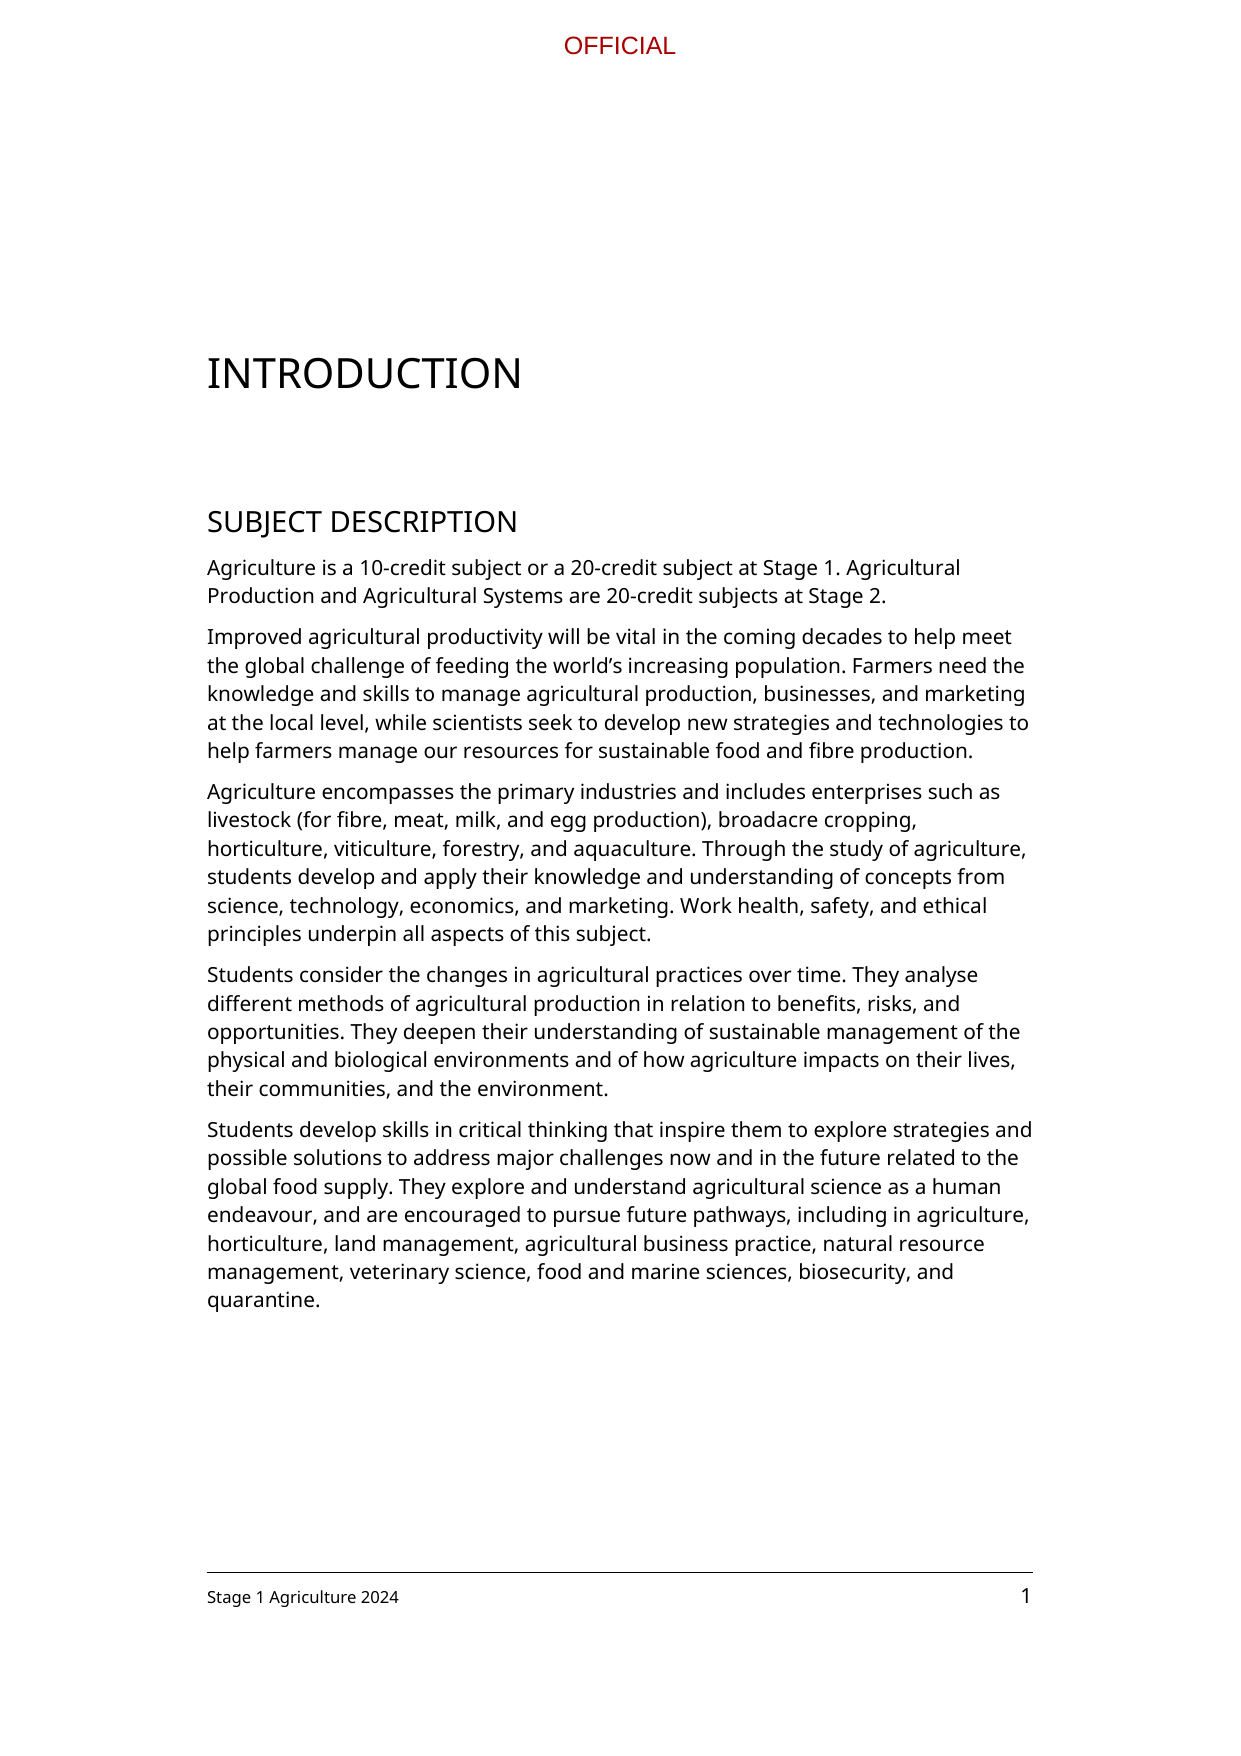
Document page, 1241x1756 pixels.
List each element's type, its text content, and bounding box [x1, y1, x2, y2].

text Introduction [207, 344, 1033, 401]
text Agriculture is a 10-credit subject or a 20-credit subject at Stage 1. Agricultural Production and Agricultural Systems are 20-credit subjects at Stage 2. [207, 553, 1033, 610]
text Improved agricultural productivity will be vital in the coming decades to help meet the global challenge of feeding the world’s increasing population. Farmers need the knowledge and skills to manage agricultural production, businesses, and marketing at the local level, while scientists seek to develop new strategies and technologies to help farmers manage our resources for sustainable food and fibre production. [207, 622, 1033, 765]
text Subject description [207, 501, 1033, 541]
text Students consider the changes in agricultural practices over time. They analyse different methods of agricultural production in relation to benefits, risks, and opportunities. They deepen their understanding of sustainable management of the physical and biological environments and of how agriculture impacts on their lives, their communities, and the environment. [207, 960, 1033, 1102]
text Students develop skills in critical thinking that inspire them to explore strategies and possible solutions to address major challenges now and in the future related to the global food supply. They explore and understand agricultural science as a human endeavour, and are encouraged to pursue future pathways, including in agriculture, horticulture, land management, agricultural business practice, natural resource management, veterinary science, food and marine sciences, biosecurity, and quarantine. [207, 1115, 1033, 1314]
text Agriculture encompasses the primary industries and includes enterprises such as livestock (for fibre, meat, milk, and egg production), broadacre cropping, horticulture, viticulture, forestry, and aquaculture. Through the study of agriculture, students develop and apply their knowledge and understanding of concepts from science, technology, economics, and marketing. Work health, safety, and ethical principles underpin all aspects of this subject. [207, 777, 1033, 948]
